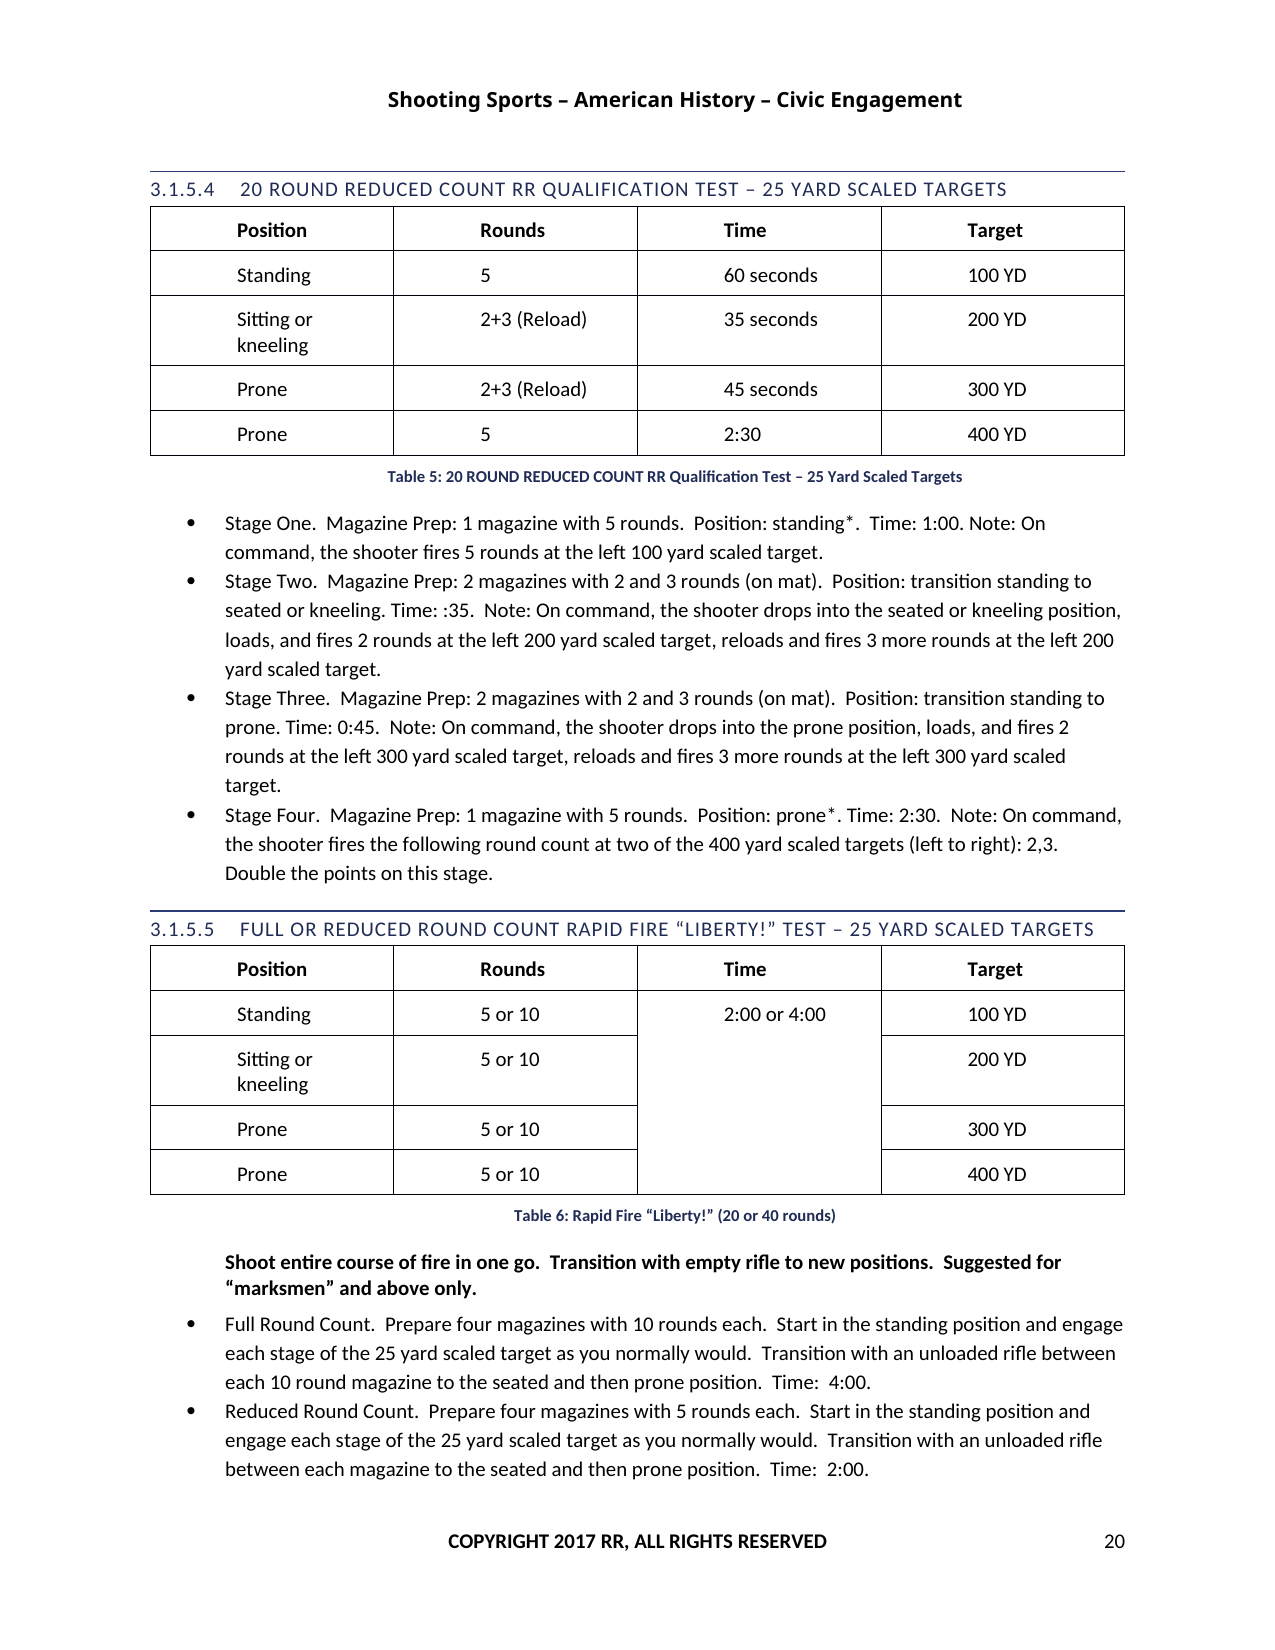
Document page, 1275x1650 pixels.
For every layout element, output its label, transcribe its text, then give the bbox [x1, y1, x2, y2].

table_header Rounds [394, 207, 637, 250]
table_header Target [882, 946, 1124, 990]
table_cell Prone [151, 366, 393, 410]
table_cell 5 or 10 [394, 1150, 637, 1194]
table_cell Standing [151, 991, 393, 1034]
table_cell Sitting or kneeling [151, 296, 393, 365]
table_header Target [882, 207, 1124, 250]
table_header Position [151, 207, 393, 250]
list Stage Two. Magazine Prep: 2 magazines with 2 and 3 rounds (on mat). Position: transition standing to seated or kneeling. Time: :35. Note: On command, the shooter drops into the seated or kneeling position, loads, and fires 2 rounds at the left 200 yard scaled target, reloads and fires 3 more rounds at the left 200 yard scaled target. [187, 568, 1125, 681]
table_cell 5 or 10 [394, 991, 637, 1034]
table_cell 5 or 10 [394, 1036, 637, 1104]
table_cell 200 YD [882, 1036, 1124, 1104]
text Shoot entire course of fire in one go. Transition with empty rifle to new positions. Suggested for “marksmen” and above only. [225, 1249, 1125, 1300]
table_cell 35 seconds [638, 296, 881, 365]
table_cell 400 YD [882, 411, 1124, 454]
table_header Position [151, 946, 393, 990]
table_cell 100 YD [882, 991, 1124, 1034]
table_cell 5 [394, 411, 637, 454]
table_cell 5 [394, 251, 637, 295]
table_cell 400 YD [882, 1150, 1124, 1194]
table_cell 60 seconds [638, 251, 881, 295]
table_cell Prone [151, 411, 393, 454]
table_cell 100 YD [882, 251, 1124, 295]
table_cell Standing [151, 251, 393, 295]
table_cell 300 YD [882, 1106, 1124, 1149]
list Stage Four. Magazine Prep: 1 magazine with 5 rounds. Position: prone*. Time: 2:30. Note: On command, the shooter fires the following round count at two of the 400 yard scaled targets (left to right): 2,3. Double the points on this stage. [187, 802, 1125, 886]
table_cell 2+3 (Reload) [394, 296, 637, 365]
table_cell 45 seconds [638, 366, 881, 410]
table_cell 2:00 or 4:00 [638, 991, 881, 1194]
list Reduced Round Count. Prepare four magazines with 5 rounds each. Start in the standing position and engage each stage of the 25 yard scaled target as you normally would. Transition with an unloaded rifle between each magazine to the seated and then prone position. Time: 2:00. [187, 1398, 1125, 1482]
subtitle FULL or REDUCED Round Count Rapid Fire “LIBERTY!” TEST – 25 Yard Scaled Targets [150, 912, 1125, 941]
table_cell 300 YD [882, 366, 1124, 410]
table_cell Prone [151, 1106, 393, 1149]
subtitle 20 ROUND REDUCED COUNT RR Qualification Test – 25 Yard Scaled Targets [150, 172, 1125, 202]
list Full Round Count. Prepare four magazines with 10 rounds each. Start in the standing position and engage each stage of the 25 yard scaled target as you normally would. Transition with an unloaded rifle between each 10 round magazine to the seated and then prone position. Time: 4:00. [187, 1311, 1125, 1394]
list Stage Three. Magazine Prep: 2 magazines with 2 and 3 rounds (on mat). Position: transition standing to prone. Time: 0:45. Note: On command, the shooter drops into the prone position, loads, and fires 2 rounds at the left 300 yard scaled target, reloads and fires 3 more rounds at the left 300 yard scaled target. [187, 685, 1125, 798]
table_cell Sitting or kneeling [151, 1036, 393, 1104]
table_header Time [638, 946, 881, 990]
table_header Time [638, 207, 881, 250]
table_cell Prone [151, 1150, 393, 1194]
table_cell 2+3 (Reload) [394, 366, 637, 410]
table_cell 5 or 10 [394, 1106, 637, 1149]
table_cell 2:30 [638, 411, 881, 454]
table_header Rounds [394, 946, 637, 990]
table_cell 200 YD [882, 296, 1124, 365]
list Stage One. Magazine Prep: 1 magazine with 5 rounds. Position: standing*. Time: 1:00. Note: On command, the shooter fires 5 rounds at the left 100 yard scaled target. [187, 510, 1125, 565]
